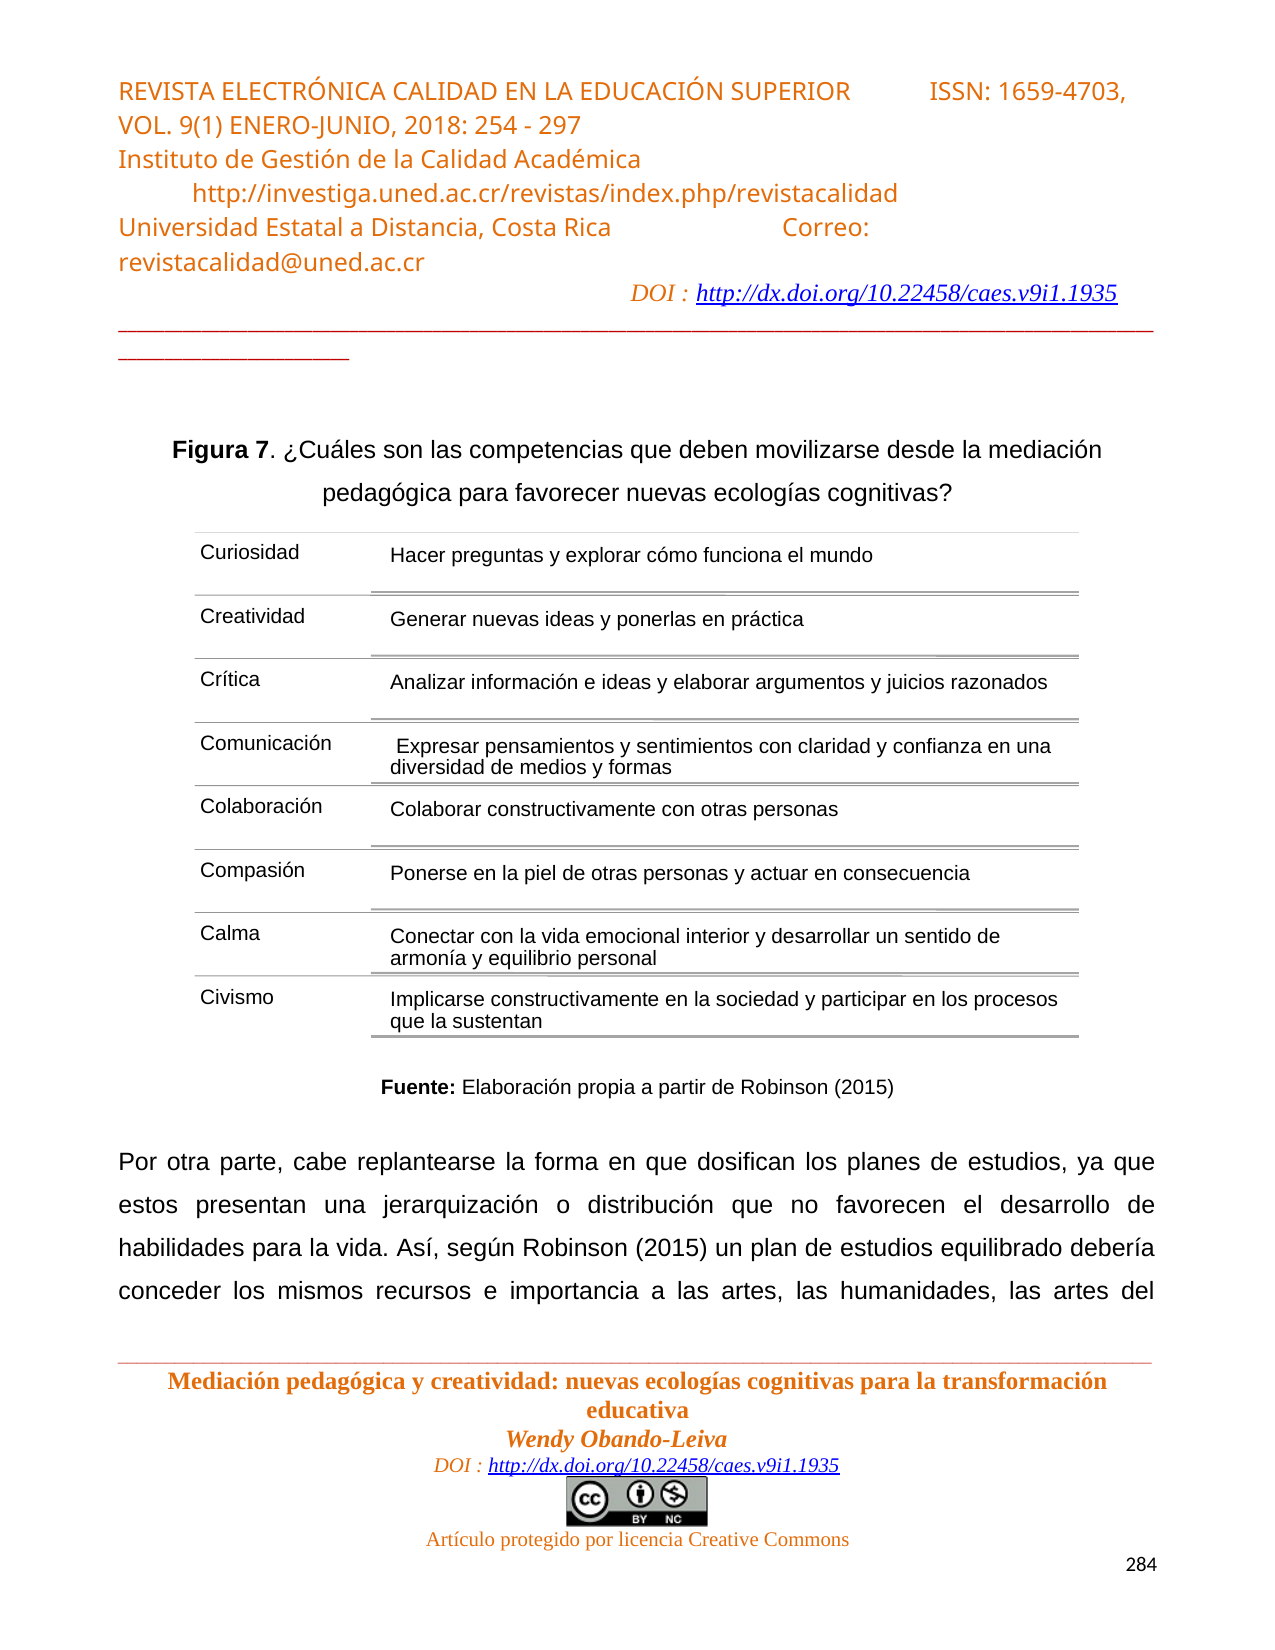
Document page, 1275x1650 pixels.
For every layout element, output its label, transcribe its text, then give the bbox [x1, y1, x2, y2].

text Fuente: Elaboración propia a partir de Robinson (2015) [118, 1075, 1157, 1099]
picture [566, 1476, 709, 1527]
text Figura 7. ¿Cuáles son las competencias que deben movilizarse desde la mediación pedagógica para favorecer nuevas ecologías cognitivas? [118, 435, 1157, 507]
